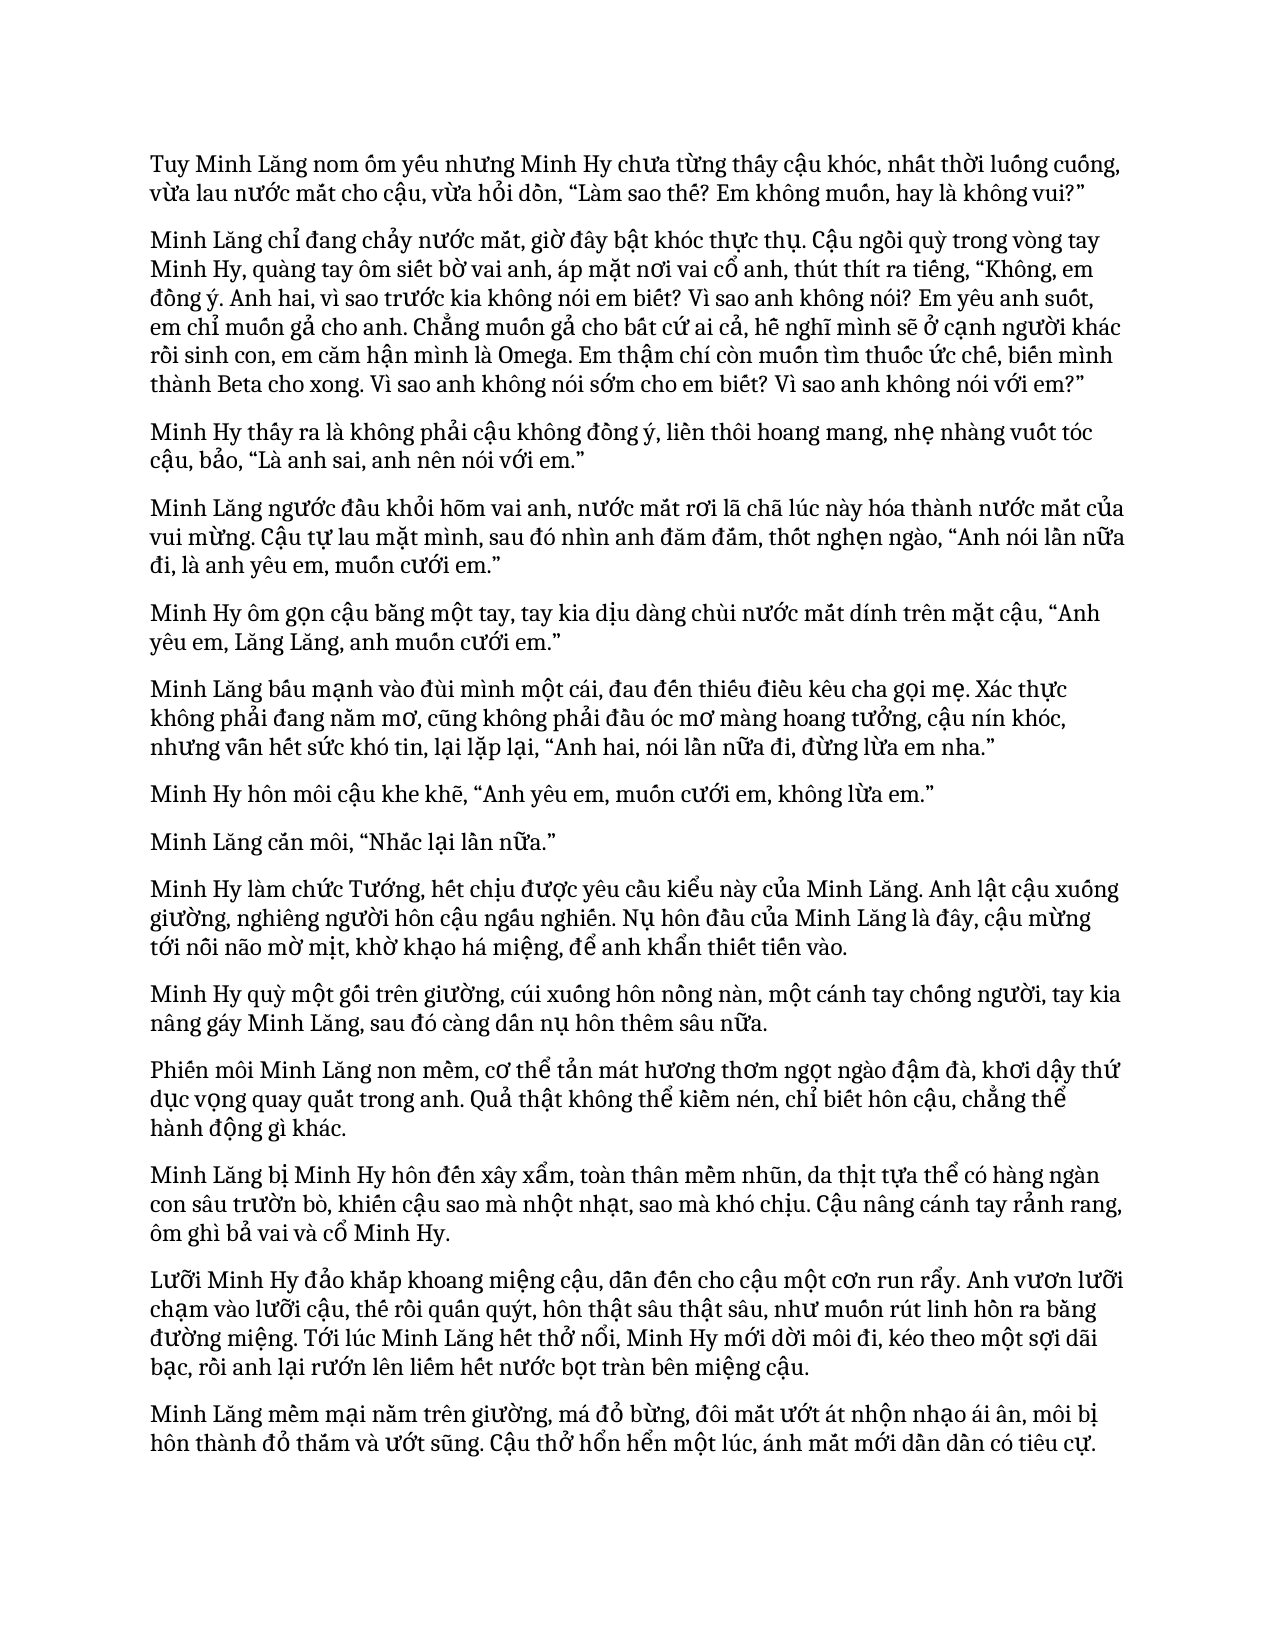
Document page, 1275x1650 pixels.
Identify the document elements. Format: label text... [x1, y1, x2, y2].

text Minh Hy hôn môi cậu khe khẽ, “Anh yêu em, muốn cưới em, không lừa em.” [150, 780, 1125, 809]
text Phiến môi Minh Lăng non mềm, cơ thể tản mát hương thơm ngọt ngào đậm đà, khơi dậy thứ dục vọng quay quắt trong anh. Quả thật không thể kiềm nén, chỉ biết hôn cậu, chẳng thể hành động gì khác. [150, 1056, 1125, 1142]
text Minh Lăng chỉ đang chảy nước mắt, giờ đây bật khóc thực thụ. Cậu ngồi quỳ trong vòng tay Minh Hy, quàng tay ôm siết bờ vai anh, áp mặt nơi vai cổ anh, thút thít ra tiếng, “Không, em đồng ý. Anh hai, vì sao trước kia không nói em biết? Vì sao anh không nói? Em yêu anh suốt, em chỉ muốn gả cho anh. Chẳng muốn gả cho bất cứ ai cả, hễ nghĩ mình sẽ ở cạnh người khác rồi sinh con, em căm hận mình là Omega. Em thậm chí còn muốn tìm thuốc ức chế, biến mình thành Beta cho xong. Vì sao anh không nói sớm cho em biết? Vì sao anh không nói với em?” [150, 226, 1125, 399]
text Minh Hy quỳ một gối trên giường, cúi xuống hôn nồng nàn, một cánh tay chống người, tay kia nâng gáy Minh Lăng, sau đó càng dấn nụ hôn thêm sâu nữa. [150, 980, 1125, 1037]
text Minh Hy thấy ra là không phải cậu không đồng ý, liền thôi hoang mang, nhẹ nhàng vuốt tóc cậu, bảo, “Là anh sai, anh nên nói với em.” [150, 417, 1125, 475]
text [150, 1400, 1125, 1457]
text Minh Lăng cắn môi, “Nhắc lại lần nữa.” [150, 827, 1125, 856]
text Minh Lăng bị Minh Hy hôn đến xây xẩm, toàn thân mềm nhũn, da thịt tựa thể có hàng ngàn con sâu trườn bò, khiến cậu sao mà nhột nhạt, sao mà khó chịu. Cậu nâng cánh tay rảnh rang, ôm ghì bả vai và cổ Minh Hy. [150, 1161, 1125, 1247]
text Tuy Minh Lăng nom ốm yếu nhưng Minh Hy chưa từng thấy cậu khóc, nhất thời luống cuống, vừa lau nước mắt cho cậu, vừa hỏi dồn, “Làm sao thế? Em không muốn, hay là không vui?” [150, 150, 1125, 207]
text Minh Lăng bấu mạnh vào đùi mình một cái, đau đến thiếu điều kêu cha gọi mẹ. Xác thực không phải đang nằm mơ, cũng không phải đầu óc mơ màng hoang tưởng, cậu nín khóc, nhưng vẫn hết sức khó tin, lại lặp lại, “Anh hai, nói lần nữa đi, đừng lừa em nha.” [150, 675, 1125, 761]
text Minh Lăng ngước đầu khỏi hõm vai anh, nước mắt rơi lã chã lúc này hóa thành nước mắt của vui mừng. Cậu tự lau mặt mình, sau đó nhìn anh đăm đắm, thốt nghẹn ngào, “Anh nói lần nữa đi, là anh yêu em, muốn cưới em.” [150, 494, 1125, 580]
text Lưỡi Minh Hy đảo khắp khoang miệng cậu, dẫn đến cho cậu một cơn run rẩy. Anh vươn lưỡi chạm vào lưỡi cậu, thế rồi quấn quýt, hôn thật sâu thật sâu, như muốn rút linh hồn ra bằng đường miệng. Tới lúc Minh Lăng hết thở nổi, Minh Hy mới dời môi đi, kéo theo một sợi dãi bạc, rồi anh lại rướn lên liếm hết nước bọt tràn bên miệng cậu. [150, 1266, 1125, 1381]
text Minh Hy làm chức Tướng, hết chịu được yêu cầu kiểu này của Minh Lăng. Anh lật cậu xuống giường, nghiêng người hôn cậu ngấu nghiến. Nụ hôn đầu của Minh Lăng là đây, cậu mừng tới nỗi não mờ mịt, khờ khạo há miệng, để anh khẩn thiết tiến vào. [150, 875, 1125, 961]
text Minh Hy ôm gọn cậu bằng một tay, tay kia dịu dàng chùi nước mắt dính trên mặt cậu, “Anh yêu em, Lăng Lăng, anh muốn cưới em.” [150, 599, 1125, 656]
